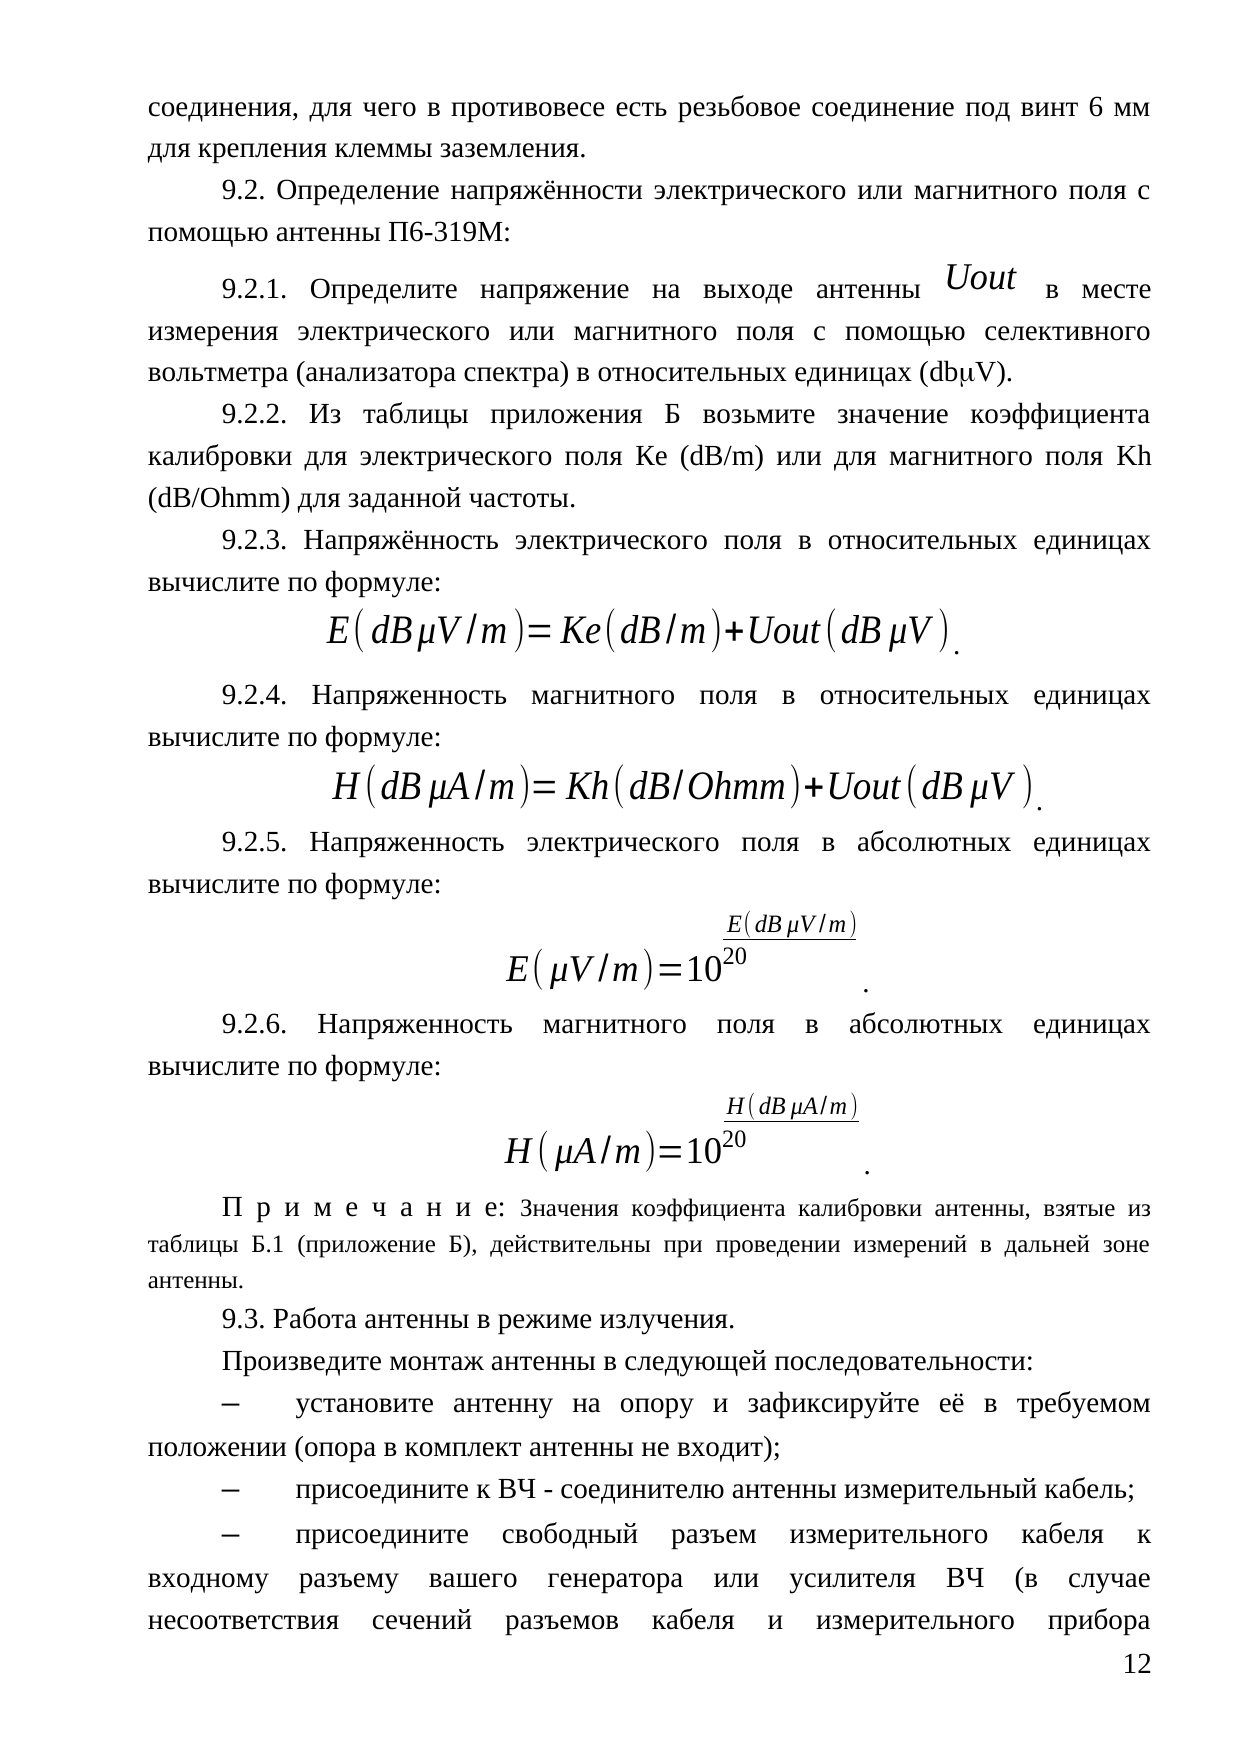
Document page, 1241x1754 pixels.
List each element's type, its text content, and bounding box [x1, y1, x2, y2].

list установите антенну на опору и зафиксируйте её в требуемом положении (опора в комплект антенны не входит); [148, 1385, 1152, 1463]
text . [148, 761, 1152, 816]
text 9.2.4. Напряженность магнитного поля в относительных единицах вычислите по формуле: [148, 677, 1152, 753]
text 9.2.2. Из таблицы приложения Б возьмите значение коэффициента калибровки для электрического поля Ке (dB/m) или для магнитного поля Kh (dB/Ohmm) для заданной частоты. [148, 396, 1152, 514]
text Произведите монтаж антенны в следующей последовательности: [148, 1343, 1152, 1377]
text . [148, 908, 1152, 998]
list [148, 1516, 1152, 1636]
text 9.2.5. Напряженность электрического поля в абсолютных единицах вычислите по формуле: [148, 824, 1152, 900]
text 9.2. Определение напряжённости электрического или магнитного поля с помощью антенны П6-319М: [148, 172, 1152, 248]
list присоедините к ВЧ - соединителю антенны измерительный кабель; [148, 1471, 1152, 1507]
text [148, 89, 1152, 164]
text . [148, 1090, 1152, 1180]
text 9.2.6. Напряженность магнитного поля в абсолютных единицах вычислите по формуле: [148, 1007, 1152, 1082]
text 9.2.3. Напряжённость электрического поля в относительных единицах вычислите по формуле: [148, 522, 1152, 597]
text 9.3. Работа антенны в режиме излучения. [148, 1301, 1152, 1335]
text П р и м е ч а н и е: Значения коэффициента калибровки антенны, взятые из таблицы Б.1 (приложение Б), действительны при проведении измерений в дальней зоне антенны. [148, 1189, 1152, 1294]
text . [148, 606, 1078, 661]
text 9.2.1. Определите напряжение на выходе антенны в месте измерения электрического или магнитного поля с помощью селективного вольтметра (анализатора спектра) в относительных единицах (dbV). [148, 256, 1152, 388]
